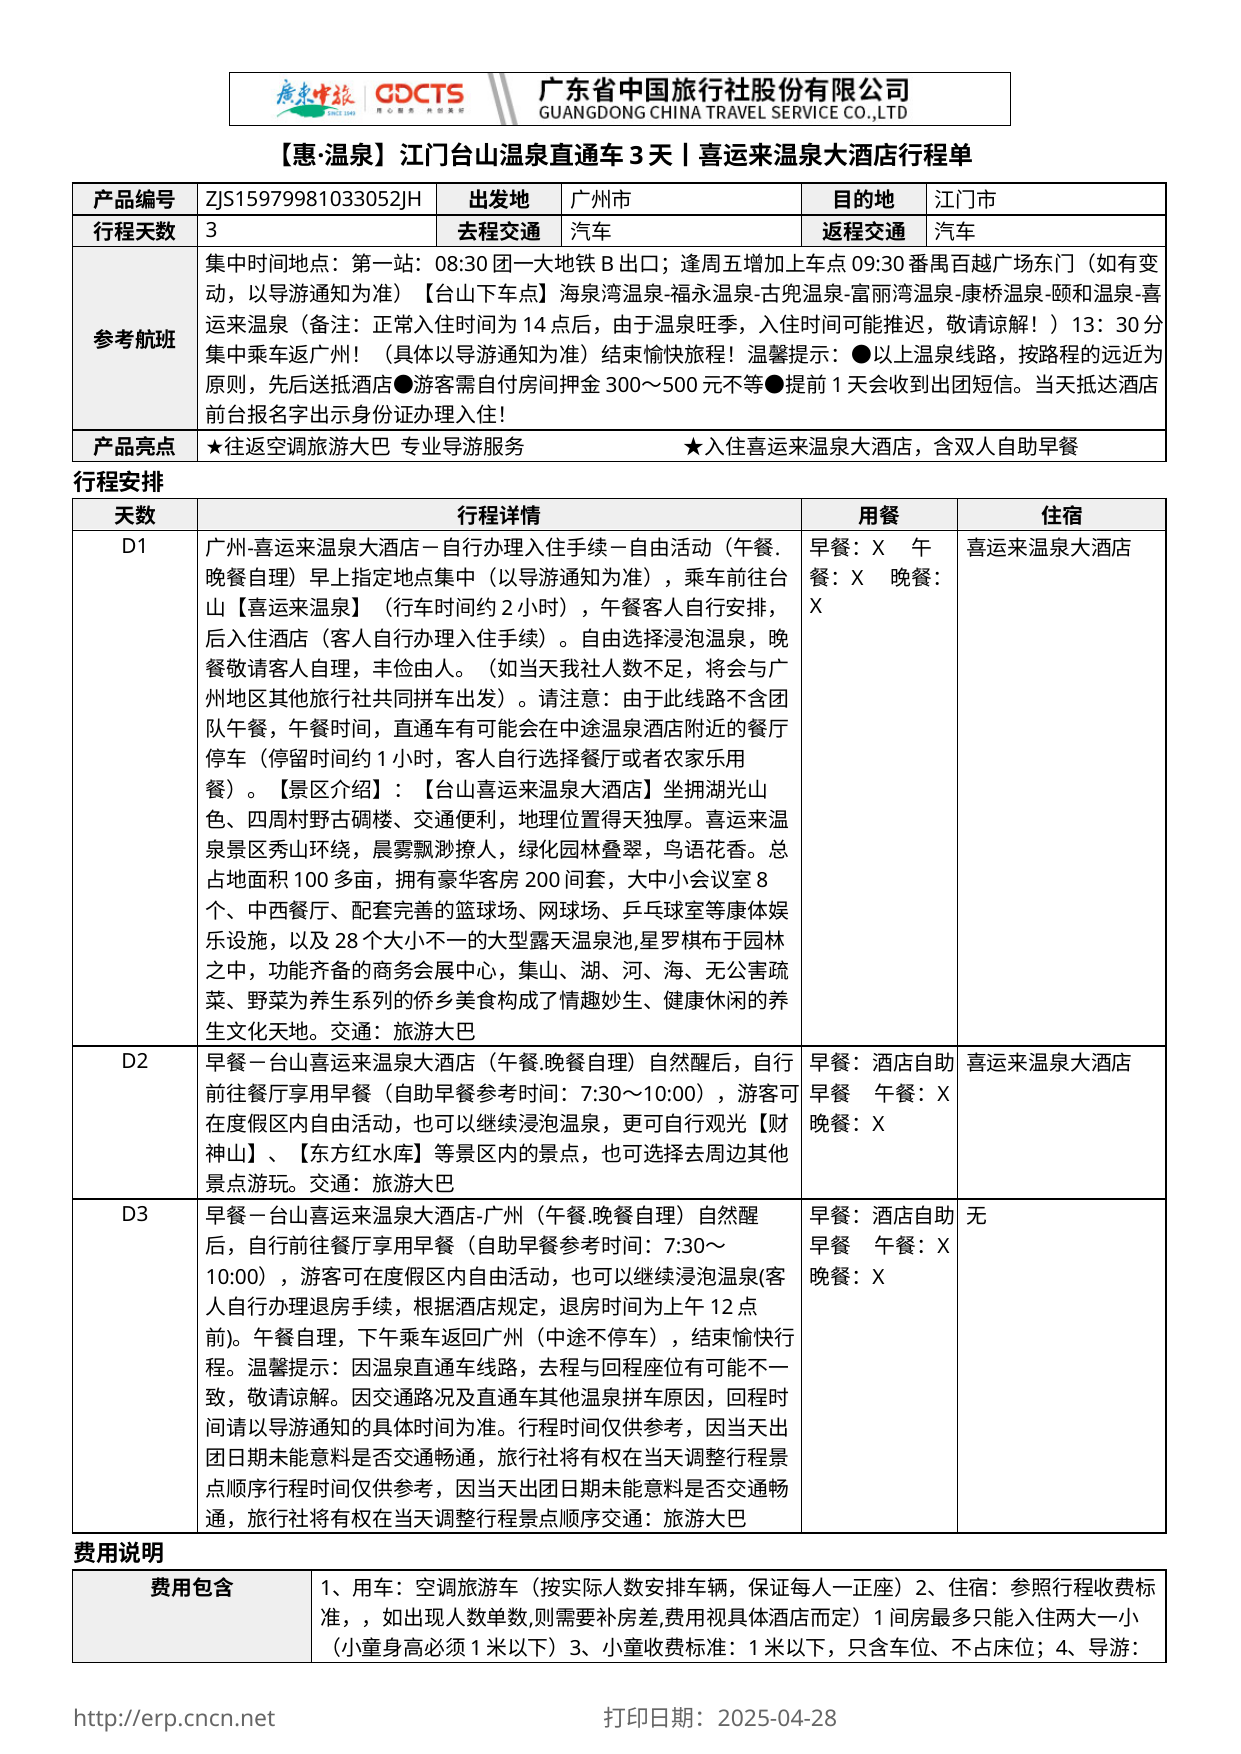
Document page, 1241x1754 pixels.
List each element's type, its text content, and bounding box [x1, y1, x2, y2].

table_cell 汽车 [927, 216, 1165, 246]
table_cell 早餐－台山喜运来温泉大酒店-广州（午餐.晚餐自理） [198, 1200, 801, 1532]
table_cell 早餐：酒店自助早餐 午餐：X 晚餐：X [802, 1047, 957, 1198]
table_cell D1 [73, 531, 197, 1045]
picture [230, 73, 1010, 125]
table_cell 产品亮点 [73, 431, 197, 461]
table_header 费用包含 [73, 1571, 311, 1662]
table_header 用餐 [802, 499, 957, 529]
table_cell 参考航班 [73, 247, 197, 429]
text 费用说明 [73, 1535, 1167, 1568]
table_cell 喜运来温泉大酒店 [958, 531, 1165, 1045]
table_cell 返程交通 [802, 216, 926, 246]
table_cell 集中时间地点： [198, 247, 1165, 429]
text 行程安排 [73, 463, 1167, 497]
table_header 产品编号 [73, 184, 197, 214]
table_header 广州市 [562, 184, 801, 214]
table_cell 去程交通 [437, 216, 561, 246]
table_cell 早餐：酒店自助早餐 午餐：X 晚餐：X [802, 1200, 957, 1532]
table_cell ★往返空调旅游大巴 专业导游服务 [198, 431, 1165, 461]
table_header 行程详情 [198, 499, 801, 529]
table_cell 广州-喜运来温泉大酒店－自行办理入住手续－自由活动（午餐.晚餐自理） [198, 531, 801, 1045]
table_header 出发地 [437, 184, 561, 214]
table_header 江门市 [927, 184, 1165, 214]
table_header 天数 [73, 499, 197, 529]
table_header 住宿 [958, 499, 1165, 529]
text 【惠·温泉】江门台山温泉直通车3天丨喜运来温泉大酒店行程单 [73, 136, 1167, 172]
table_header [312, 1571, 1165, 1662]
table_cell D3 [73, 1200, 197, 1532]
table_header ZJS15979981033052JH [198, 184, 436, 214]
table_cell 喜运来温泉大酒店 [958, 1047, 1165, 1198]
table_cell 早餐－台山喜运来温泉大酒店（午餐.晚餐自理） [198, 1047, 801, 1198]
table_cell 3 [198, 216, 436, 246]
table_cell 行程天数 [73, 216, 197, 246]
table_cell 汽车 [562, 216, 801, 246]
table_cell 早餐：X 午餐：X 晚餐：X [802, 531, 957, 1045]
table_header 目的地 [802, 184, 926, 214]
table_cell D2 [73, 1047, 197, 1198]
table_cell 无 [958, 1200, 1165, 1532]
